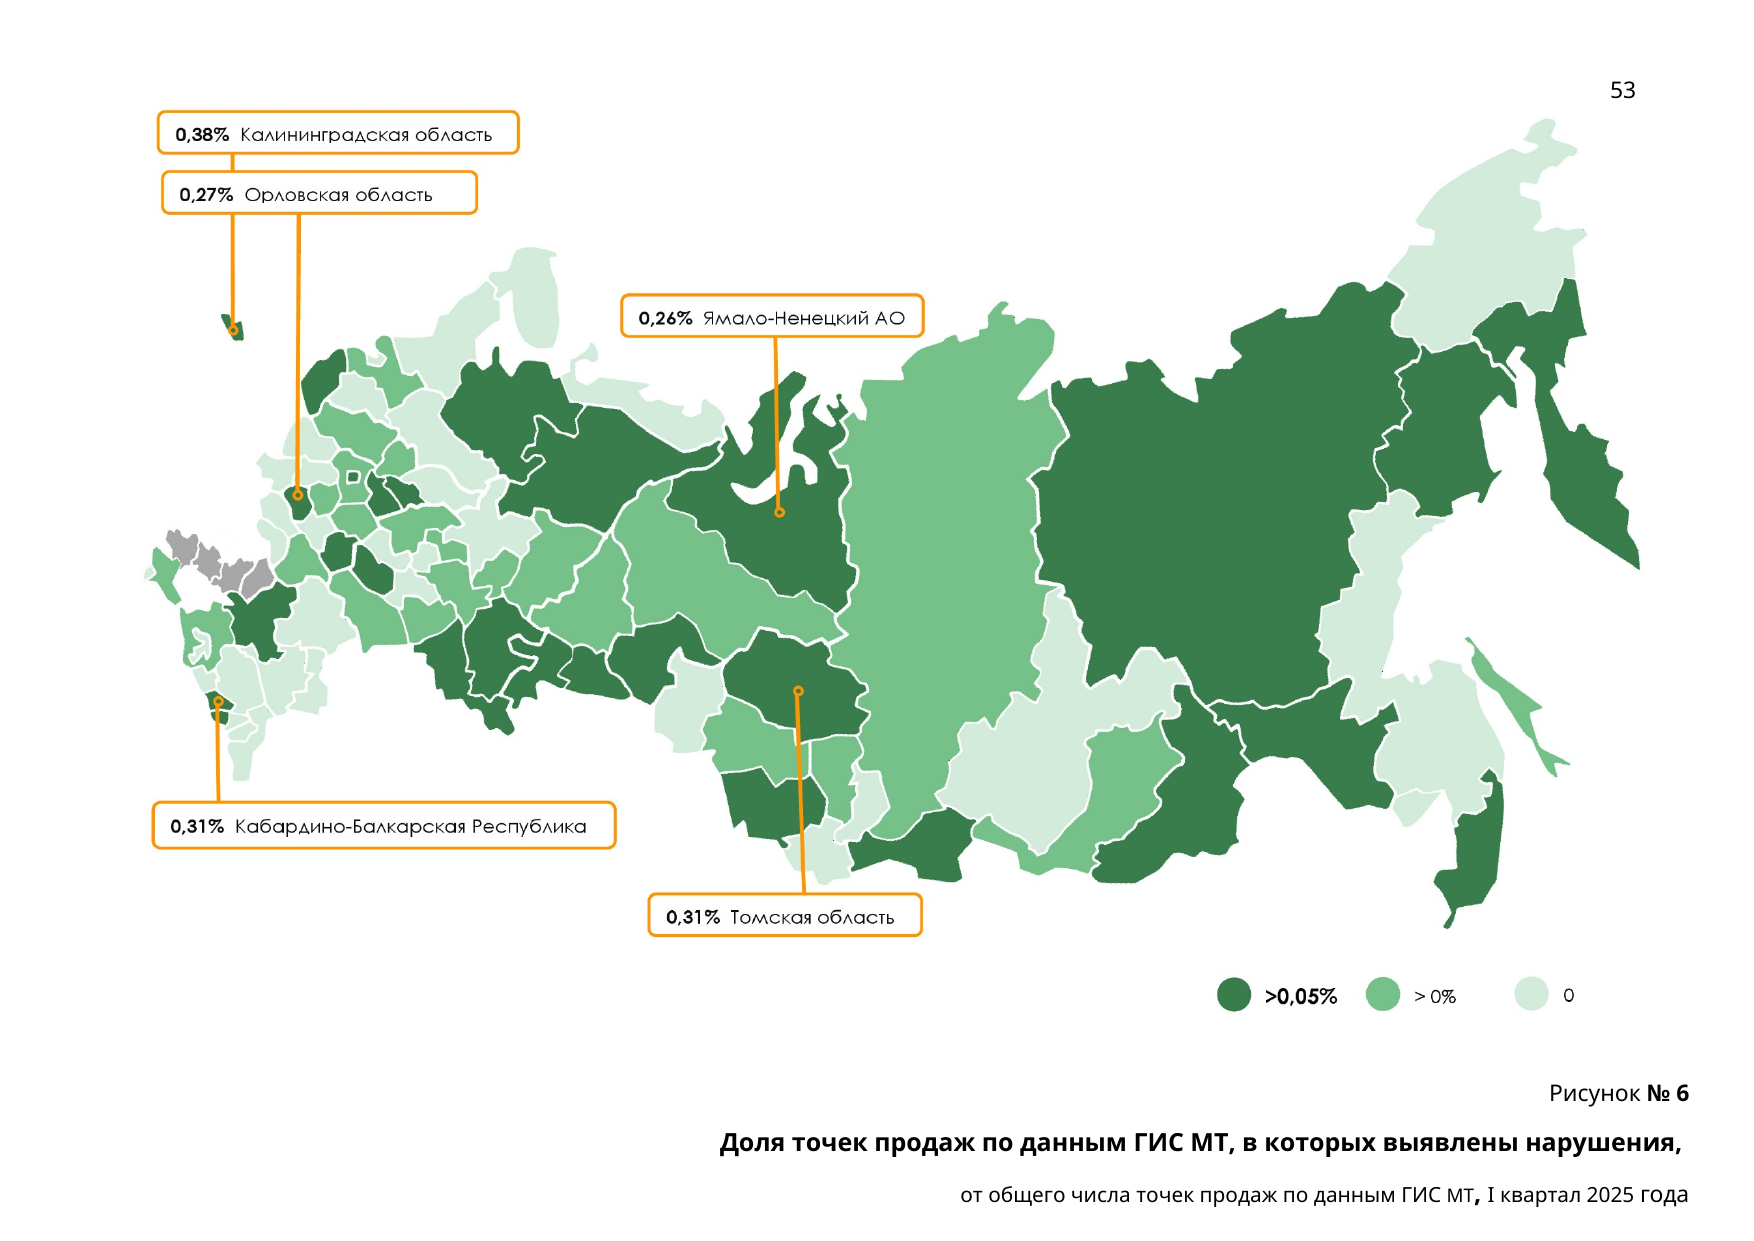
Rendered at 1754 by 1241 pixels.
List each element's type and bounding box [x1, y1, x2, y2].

picture [1553, 1086, 1560, 1093]
picture [1617, 1090, 1625, 1096]
picture [112, 67, 1723, 1096]
